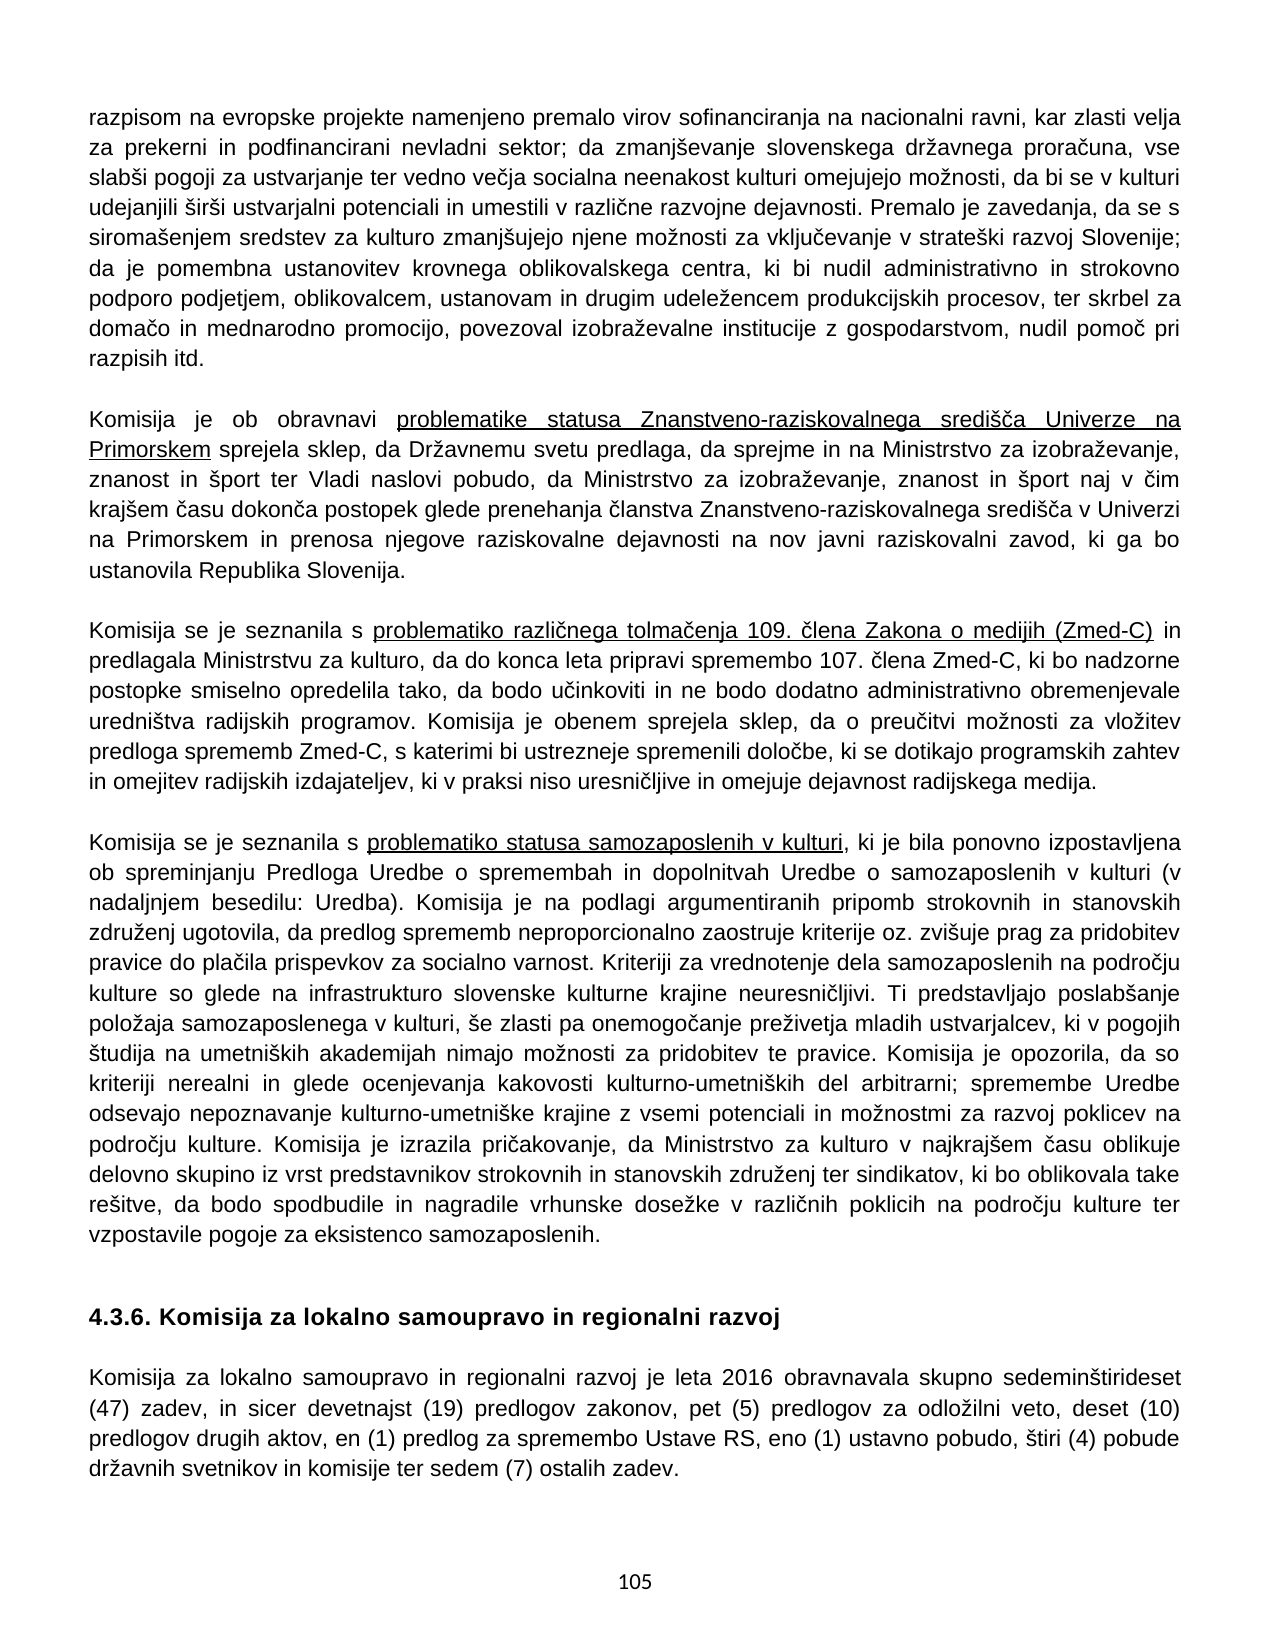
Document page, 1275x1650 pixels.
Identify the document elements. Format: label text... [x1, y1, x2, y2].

text Komisija je ob obravnavi problematike statusa Znanstveno-raziskovalnega središča Univerze na Primorskem sprejela sklep, da Državnemu svetu predlaga, da sprejme in na Ministrstvo za izobraževanje, znanost in šport ter Vladi naslovi pobudo, da Ministrstvo za izobraževanje, znanost in šport naj v čim krajšem času dokonča postopek glede prenehanja članstva Znanstveno-raziskovalnega središča v Univerzi na Primorskem in prenosa njegove raziskovalne dejavnosti na nov javni raziskovalni zavod, ki ga bo ustanovila Republika Slovenija. [89, 406, 1181, 583]
text Komisija se je seznanila s problematiko statusa samozaposlenih v kulturi, ki je bila ponovno izpostavljena ob spreminjanju Predloga Uredbe o spremembah in dopolnitvah Uredbe o samozaposlenih v kulturi (v nadaljnjem besedilu: Uredba). Komisija je na podlagi argumentiranih pripomb strokovnih in stanovskih združenj ugotovila, da predlog sprememb neproporcionalno zaostruje kriterije oz. zvišuje prag za pridobitev pravice do plačila prispevkov za socialno varnost. Kriteriji za vrednotenje dela samozaposlenih na področju kulture so glede na infrastrukturo slovenske kulturne krajine neuresničljivi. Ti predstavljajo poslabšanje položaja samozaposlenega v kulturi, še zlasti pa onemogočanje preživetja mladih ustvarjalcev, ki v pogojih študija na umetniških akademijah nimajo možnosti za pridobitev te pravice. Komisija je opozorila, da so kriteriji nerealni in glede ocenjevanja kakovosti kulturno-umetniških del arbitrarni; spremembe Uredbe odsevajo nepoznavanje kulturno-umetniške krajine z vsemi potenciali in možnostmi za razvoj poklicev na področju kulture. Komisija je izrazila pričakovanje, da Ministrstvo za kulturo v najkrajšem času oblikuje delovno skupino iz vrst predstavnikov strokovnih in stanovskih združenj ter sindikatov, ki bo oblikovala take rešitve, da bodo spodbudile in nagradile vrhunske dosežke v različnih poklicih na področju kulture ter vzpostavile pogoje za eksistenco samozaposlenih. [89, 828, 1181, 1247]
subtitle 4.3.6. Komisija za lokalno samoupravo in regionalni razvoj [89, 1302, 1181, 1330]
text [89, 103, 1181, 371]
text Komisija se je seznanila s problematiko različnega tolmačenja 109. člena Zakona o medijih (Zmed-C) in predlagala Ministrstvu za kulturo, da do konca leta pripravi spremembo 107. člena Zmed-C, ki bo nadzorne postopke smiselno opredelila tako, da bodo učinkoviti in ne bodo dodatno administrativno obremenjevale uredništva radijskih programov. Komisija je obenem sprejela sklep, da o preučitvi možnosti za vložitev predloga sprememb Zmed-C, s katerimi bi ustrezneje spremenili določbe, ki se dotikajo programskih zahtev in omejitev radijskih izdajateljev, ki v praksi niso uresničljive in omejuje dejavnost radijskega medija. [89, 617, 1181, 794]
text Komisija za lokalno samoupravo in regionalni razvoj je leta 2016 obravnavala skupno sedeminštirideset (47) zadev, in sicer devetnajst (19) predlogov zakonov, pet (5) predlogov za odložilni veto, deset (10) predlogov drugih aktov, en (1) predlog za spremembo Ustave RS, eno (1) ustavno pobudo, štiri (4) pobude državnih svetnikov in komisije ter sedem (7) ostalih zadev. [89, 1364, 1181, 1481]
